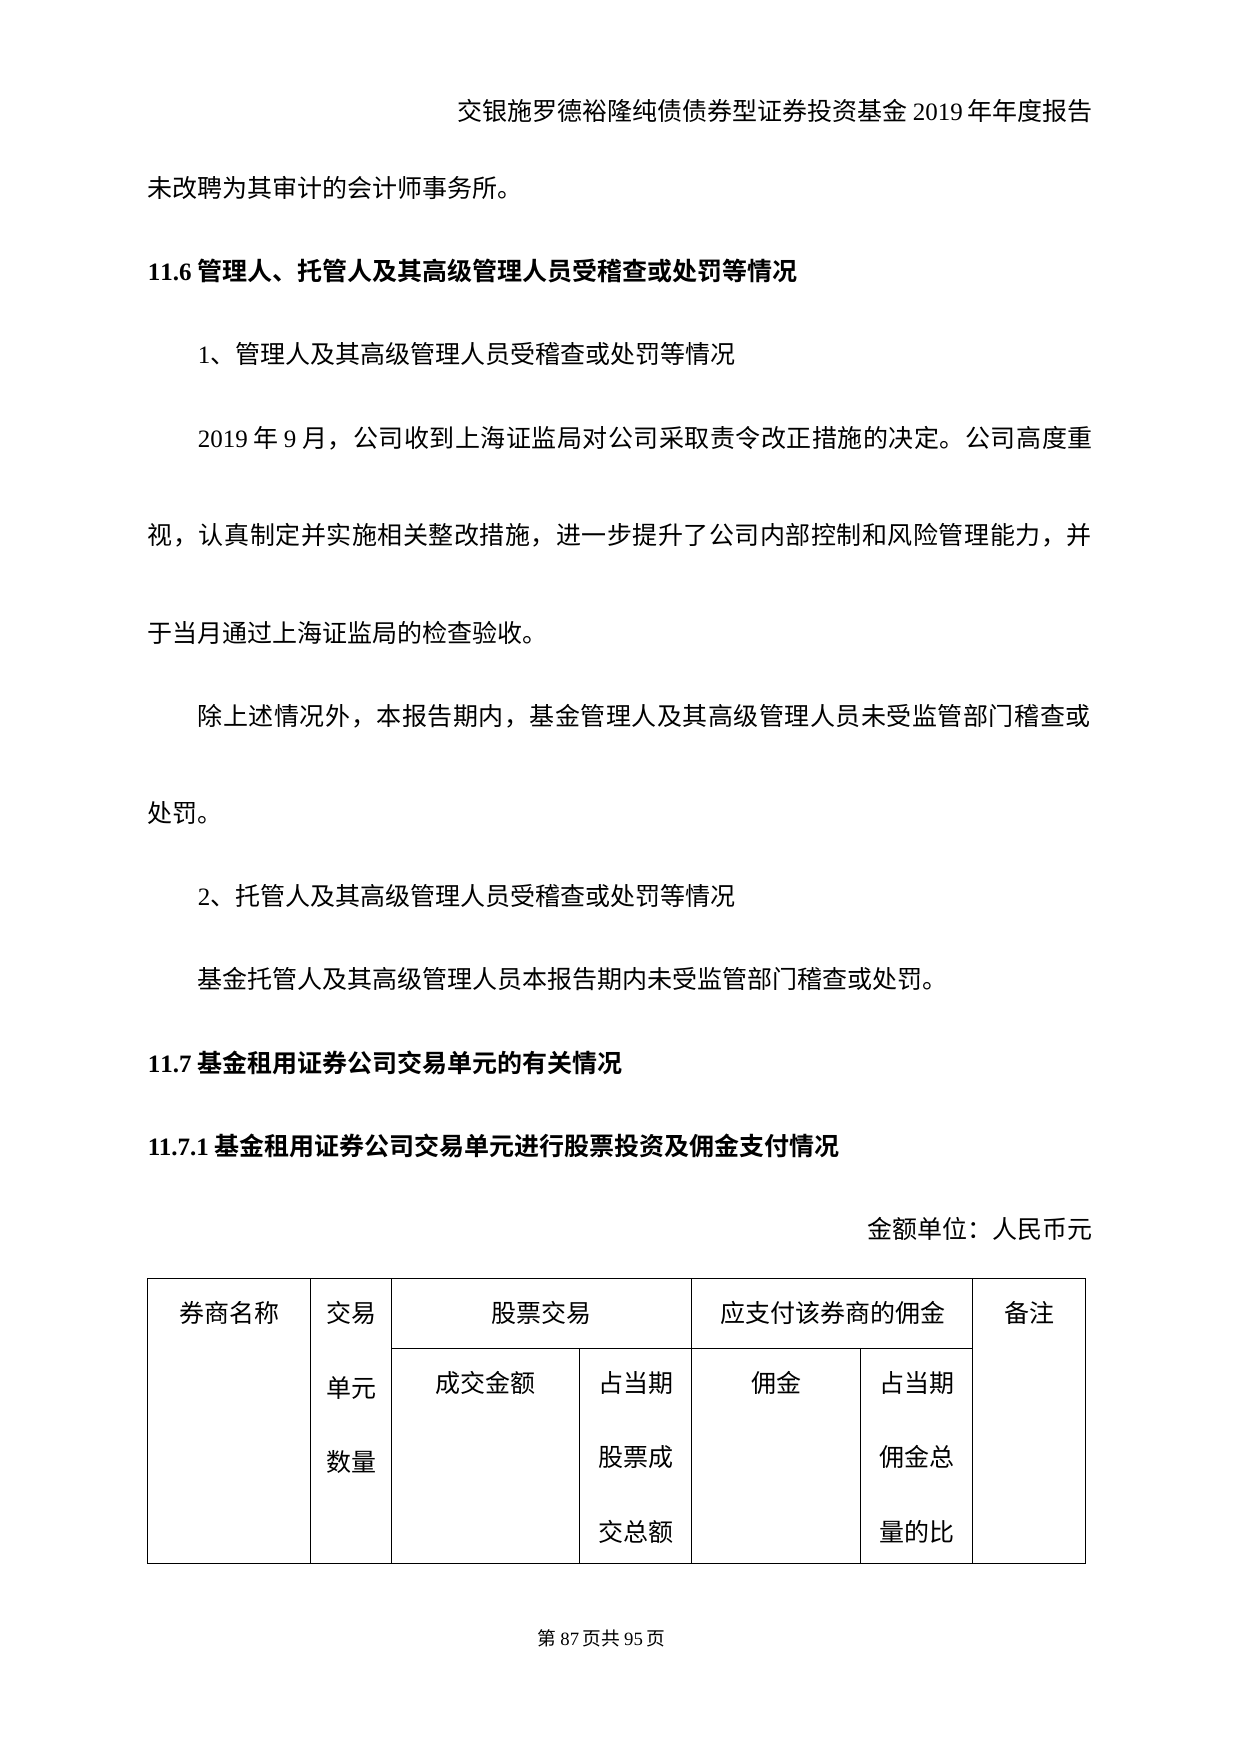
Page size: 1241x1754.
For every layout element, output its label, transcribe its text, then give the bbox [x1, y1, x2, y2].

text 基金托管人及其高级管理人员本报告期内未受监管部门稽查或处罚。 [148, 946, 1092, 1011]
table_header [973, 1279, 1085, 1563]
text 2019年9月，公司收到上海证监局对公司采取责令改正措施的决定。公司高度重视，认真制定并实施相关整改措施，进一步提升了公司内部控制和风险管理能力，并于当月通过上海证监局的检查验收。 [148, 404, 1092, 664]
subtitle 11.6 管理人、托管人及其高级管理人员受稽查或处罚等情况 [148, 237, 1092, 302]
text 金额单位：人民币元 [148, 1195, 1092, 1260]
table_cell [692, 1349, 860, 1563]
text 1、管理人及其高级管理人员受稽查或处罚等情况 [148, 321, 1092, 386]
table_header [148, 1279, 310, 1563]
subtitle 11.7 基金租用证券公司交易单元的有关情况 [148, 1029, 1092, 1094]
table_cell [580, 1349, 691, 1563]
text 2、托管人及其高级管理人员受稽查或处罚等情况 [148, 862, 1092, 927]
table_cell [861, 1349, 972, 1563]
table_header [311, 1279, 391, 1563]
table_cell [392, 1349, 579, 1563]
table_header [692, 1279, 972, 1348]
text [148, 154, 1092, 219]
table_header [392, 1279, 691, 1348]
text 11.7.1基金租用证券公司交易单元进行股票投资及佣金支付情况 [148, 1112, 1092, 1177]
text 除上述情况外，本报告期内，基金管理人及其高级管理人员未受监管部门稽查或处罚。 [148, 682, 1092, 844]
